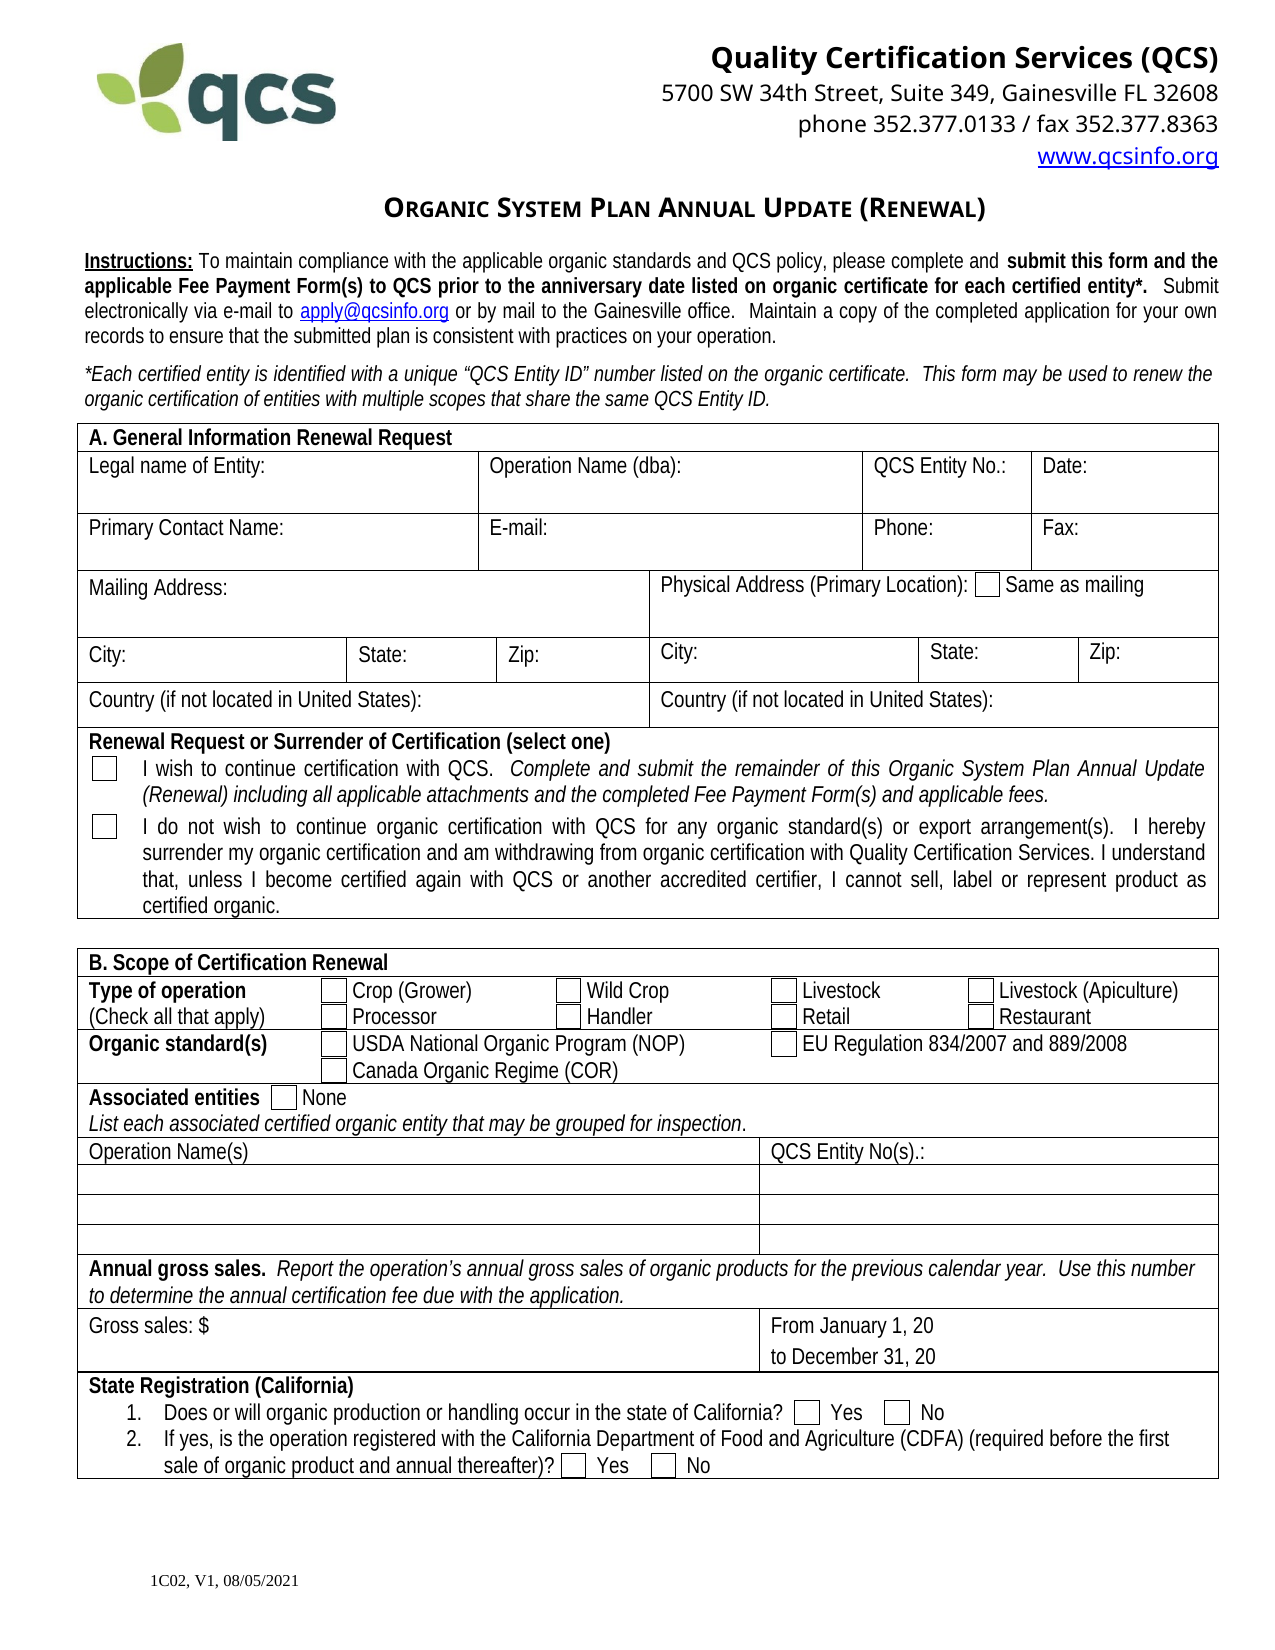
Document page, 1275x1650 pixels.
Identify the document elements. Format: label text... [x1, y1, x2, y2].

text *Each certified entity is identified with a unique “QCS Entity ID” number listed on the organic certificate. This form may be used to renew the organic certification of entities with multiple scopes that share the same QCS Entity ID. [84, 361, 1219, 411]
table_cell Date: [1032, 452, 1218, 513]
table_cell From January 1, 20 to December 31, 20 [760, 1309, 1218, 1371]
table_cell City: [78, 638, 346, 682]
text Instructions: To maintain compliance with the applicable organic standards and QCS policy, please complete and submit this form and the applicable Fee Payment Form(s) to QCS prior to the anniversary date listed on organic certificate for each certified entity*. Submit electronically via e-mail to apply@qcsinfo.org or by mail to the Gainesville office. Maintain a copy of the completed application for your own records to ensure that the submitted plan is consistent with practices on your operation. [84, 248, 1219, 348]
table_header A. General Information Renewal Request [78, 424, 1218, 451]
table_cell I wish to continue certification with QCS. Complete and submit the remainder of this Organic System Plan Annual Update (Renewal) including all applicable attachments and the completed Fee Payment Form(s) and applicable fees. [131, 755, 1218, 813]
table_cell [78, 1165, 759, 1194]
table_cell State: [919, 638, 1078, 682]
table_cell Zip: [497, 638, 649, 682]
table_header B. Scope of Certification Renewal [78, 949, 1218, 976]
table_cell Country (if not located in United States): [78, 683, 649, 727]
table_cell Livestock (Apiculture) Restaurant [956, 977, 1218, 1029]
table_cell [760, 1195, 1218, 1224]
table_cell E-mail: [479, 514, 862, 570]
table_cell [760, 1165, 1218, 1194]
table_cell Crop (Grower) Processor [309, 977, 544, 1029]
table_cell QCS Entity No(s).: [760, 1138, 1218, 1164]
table_cell State: [347, 638, 496, 682]
table_cell Organic standard(s) [78, 1030, 309, 1083]
table_cell I do not wish to continue organic certification with QCS for any organic standard(s) or export arrangement(s). I hereby surrender my organic certification and am withdrawing from organic certification with Quality Certification Services. I understand that, unless I become certified again with QCS or another accredited certifier, I cannot sell, label or represent product as certified organic. [131, 813, 1218, 918]
table_cell Livestock Retail [759, 977, 956, 1029]
table_cell [78, 1225, 759, 1254]
table_cell Wild Crop Handler [544, 977, 759, 1029]
table_cell Operation Name (dba): [479, 452, 862, 513]
table_cell Gross sales: $ [78, 1309, 759, 1371]
table_cell Zip: [1079, 638, 1218, 682]
table_cell Fax: [1032, 514, 1218, 570]
picture [96, 43, 336, 141]
table_cell Phone: [863, 514, 1031, 570]
table_cell Operation Name(s) [78, 1138, 759, 1164]
table_cell Annual gross sales. Report the operation’s annual gross sales of organic products for the previous calendar year. Use this number to determine the annual certification fee due with the application. [78, 1255, 1218, 1308]
table_cell Associated entities None List each associated certified organic entity that may be grouped for inspection. [78, 1084, 1218, 1137]
table_cell [78, 1195, 759, 1224]
table_cell Legal name of Entity: [78, 452, 478, 513]
table_cell [78, 755, 131, 813]
table_cell Mailing Address: [78, 571, 649, 637]
table_cell Renewal Request or Surrender of Certification (select one) [78, 728, 1218, 754]
table_cell QCS Entity No.: [863, 452, 1031, 513]
table_cell Physical Address (Primary Location): Same as mailing [650, 571, 1218, 637]
table_cell Country (if not located in United States): [650, 683, 1218, 727]
table_cell Primary Contact Name: [78, 514, 478, 570]
table_cell USDA National Organic Program (NOP) Canada Organic Regime (COR) [309, 1030, 759, 1083]
table_cell [78, 813, 131, 918]
table_cell Type of operation (Check all that apply) [78, 977, 309, 1029]
table_cell EU Regulation 834/2007 and 889/2008 [759, 1030, 1218, 1083]
table_cell City: [650, 638, 918, 682]
table_cell [760, 1225, 1218, 1254]
